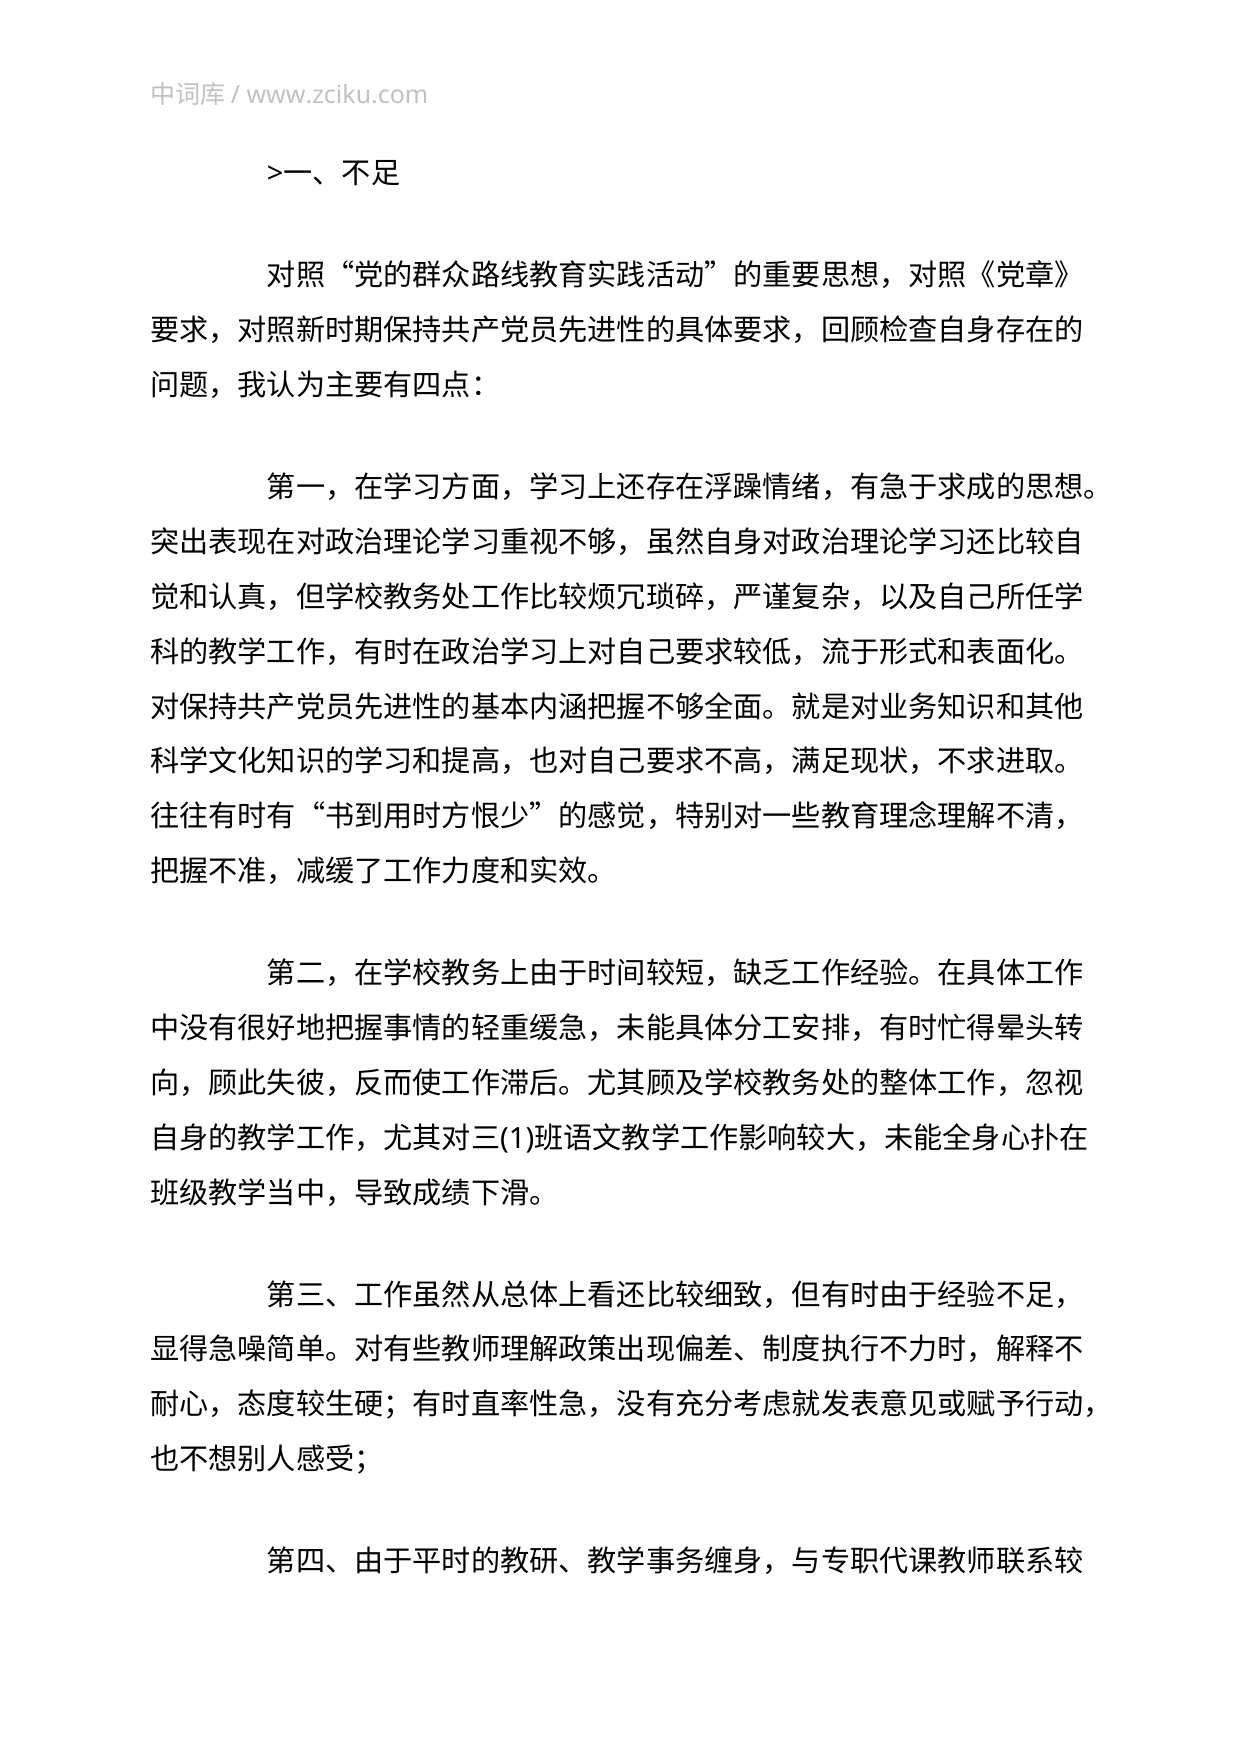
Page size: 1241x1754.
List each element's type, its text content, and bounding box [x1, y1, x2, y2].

text 对照“党的群众路线教育实践活动”的重要思想，对照《党章》要求，对照新时期保持共产党员先进性的具体要求，回顾检查自身存在的问题，我认为主要有四点： [150, 252, 1090, 404]
text 第二，在学校教务上由于时间较短，缺乏工作经验。在具体工作中没有很好地把握事情的轻重缓急，未能具体分工安排，有时忙得晕头转向，顾此失彼，反而使工作滞后。尤其顾及学校教务处的整体工作，忽视自身的教学工作，尤其对三(1)班语文教学工作影响较大，未能全身心扑在班级教学当中，导致成绩下滑。 [150, 949, 1090, 1212]
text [150, 1537, 1090, 1580]
text 第三、工作虽然从总体上看还比较细致，但有时由于经验不足，显得急噪简单。对有些教师理解政策出现偏差、制度执行不力时，解释不耐心，态度较生硬；有时直率性急，没有充分考虑就发表意见或赋予行动，也不想别人感受； [150, 1271, 1090, 1478]
text 第一，在学习方面，学习上还存在浮躁情绪，有急于求成的思想。突出表现在对政治理论学习重视不够，虽然自身对政治理论学习还比较自觉和认真，但学校教务处工作比较烦冗琐碎，严谨复杂，以及自己所任学科的教学工作，有时在政治学习上对自己要求较低，流于形式和表面化。对保持共产党员先进性的基本内涵把握不够全面。就是对业务知识和其他科学文化知识的学习和提高，也对自己要求不高，满足现状，不求进取。往往有时有“书到用时方恨少”的感觉，特别对一些教育理念理解不清，把握不准，减缓了工作力度和实效。 [150, 463, 1090, 890]
text >一、不足 [150, 150, 1090, 192]
